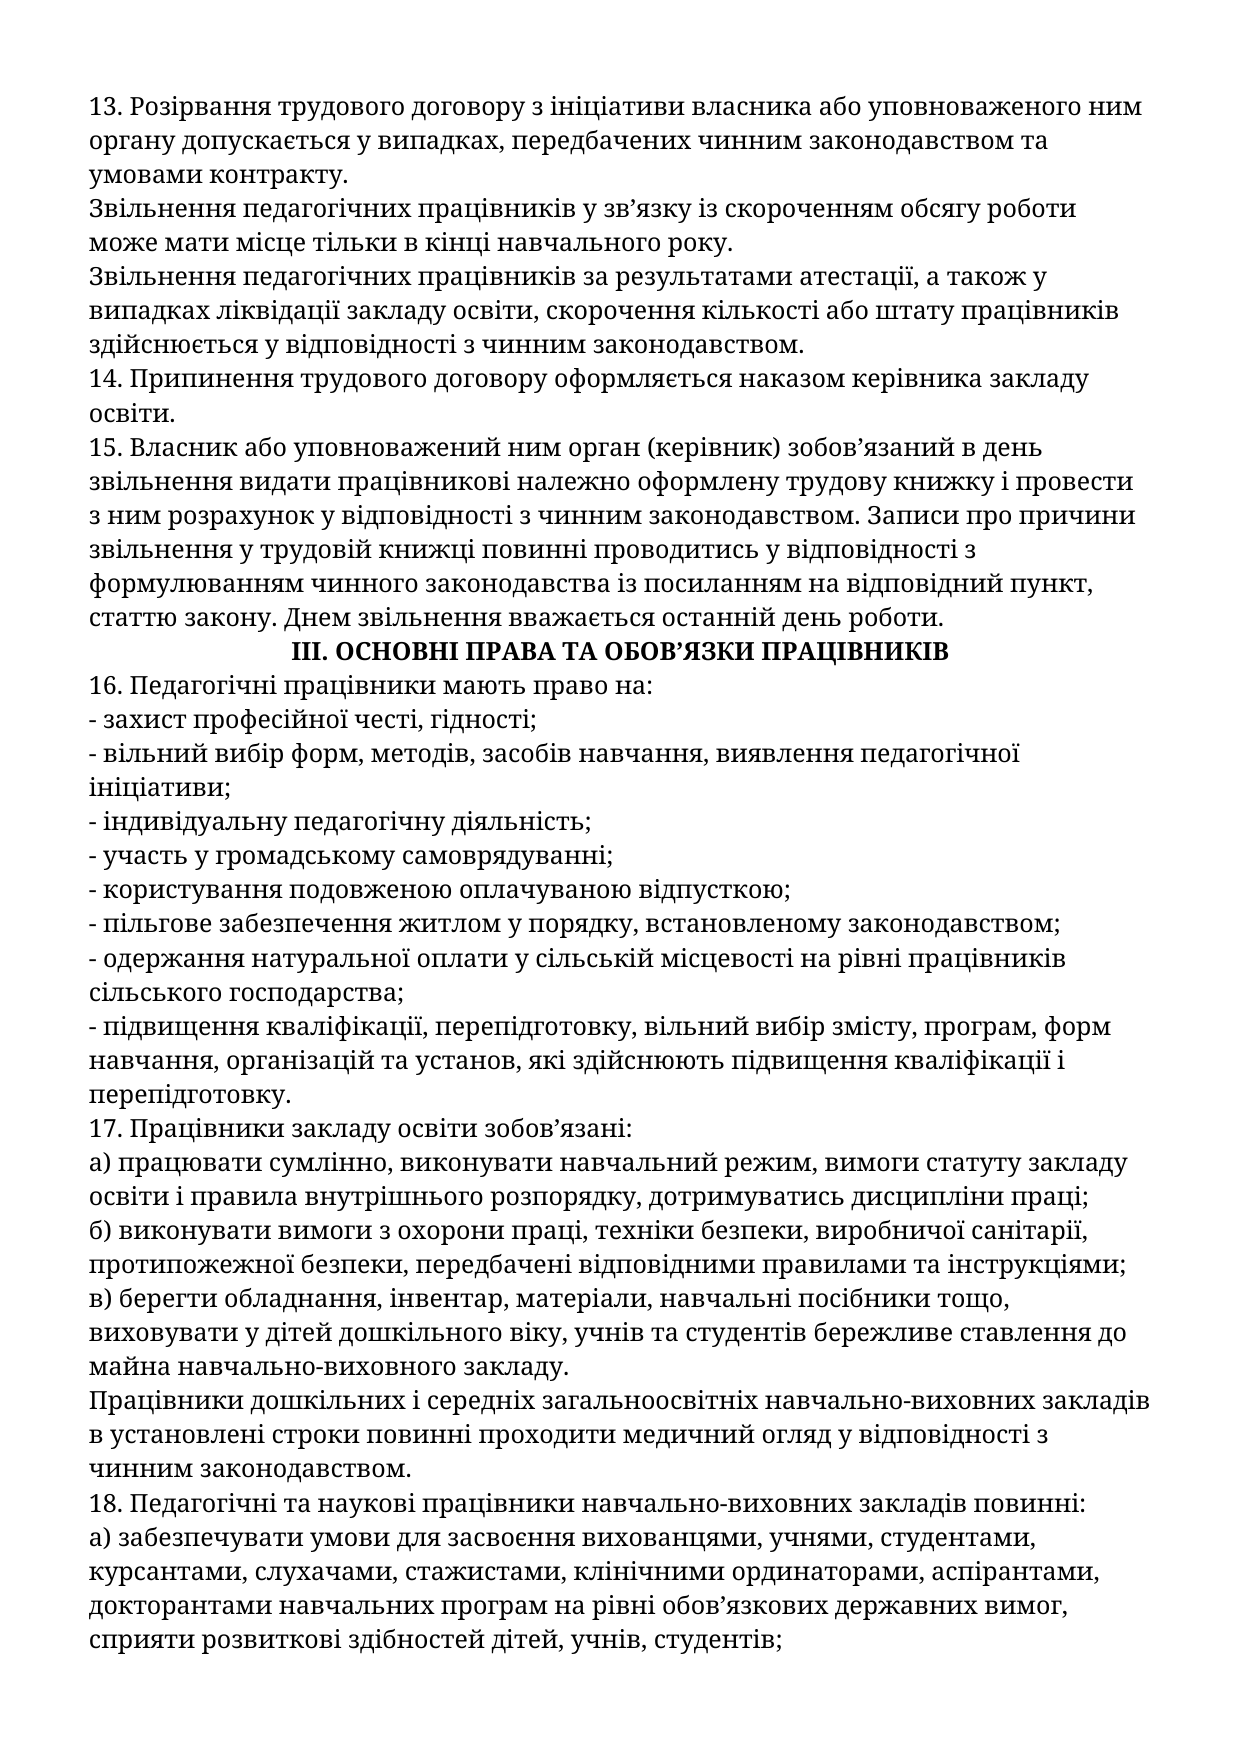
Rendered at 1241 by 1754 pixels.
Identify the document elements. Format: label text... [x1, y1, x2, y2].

text 13. Розірвання трудового договору з ініціативи власника або уповноваженого ним органу допускається у випадках, передбачених чинним законодавством та умовами контракту. [89, 89, 1152, 191]
text 15. Власник або уповноважений ним орган (керівник) зобов’язаний в день звільнення видати працівникові належно оформлену трудову книжку і провести з ним розрахунок у відповідності з чинним законодавством. Записи про причини звільнення у трудовій книжці повинні проводитись у відповідності з формулюванням чинного законодавства із посиланням на відповідний пункт, статтю закону. Днем звільнення вважається останній день роботи. [89, 429, 1152, 634]
text - індивідуальну педагогічну діяльність; [89, 804, 1152, 838]
text Звільнення педагогічних працівників у зв’язку із скороченням обсягу роботи може мати місце тільки в кінці навчального року. [89, 191, 1152, 259]
text Працівники дошкільних і середніх загальноосвітніх навчально-виховних закладів в установлені строки повинні проходити медичний огляд у відповідності з чинним законодавством. [89, 1383, 1152, 1485]
text б) виконувати вимоги з охорони праці, техніки безпеки, виробничої санітарії, протипожежної безпеки, передбачені відповідними правилами та інструкціями; в) берегти обладнання, інвентар, матеріали, навчальні посібники тощо, виховувати у дітей дошкільного віку, учнів та студентів бережливе ставлення до майна навчально-виховного закладу. [89, 1213, 1152, 1383]
text III. ОСНОВНІ ПРАВА ТА ОБОВ’ЯЗКИ ПРАЦІВНИКІВ [89, 634, 1152, 668]
text - участь у громадському самоврядуванні; [89, 838, 1152, 872]
text - підвищення кваліфікації, перепідготовку, вільний вибір змісту, програм, форм навчання, організацій та установ, які здійснюють підвищення кваліфікації і перепідготовку. [89, 1008, 1152, 1111]
text 18. Педагогічні та наукові працівники навчально-виховних закладів повинні: [89, 1485, 1152, 1519]
text - пільгове забезпечення житлом у порядку, встановленому законодавством; [89, 906, 1152, 940]
text а) забезпечувати умови для засвоєння вихованцями, учнями, студентами, курсантами, слухачами, стажистами, клінічними ординаторами, аспірантами, докторантами навчальних програм на рівні обов’язкових державних вимог, сприяти розвиткові здібностей дітей, учнів, студентів; [89, 1519, 1152, 1656]
text а) працювати сумлінно, виконувати навчальний режим, вимоги статуту закладу освіти і правила внутрішнього розпорядку, дотримуватись дисципліни праці; [89, 1144, 1152, 1213]
text - вільний вибір форм, методів, засобів навчання, виявлення педагогічної ініціативи; [89, 736, 1152, 804]
text - користування подовженою оплачуваною відпусткою; [89, 872, 1152, 906]
text - захист професійної честі, гідності; [89, 702, 1152, 736]
text - одержання натуральної оплати у сільській місцевості на рівні працівників сільського господарства; [89, 940, 1152, 1008]
text Звільнення педагогічних працівників за результатами атестації, а також у випадках ліквідації закладу освіти, скорочення кількості або штату працівників здійснюється у відповідності з чинним законодавством. [89, 259, 1152, 361]
text 17. Працівники закладу освіти зобов’язані: [89, 1111, 1152, 1144]
text 16. Педагогічні працівники мають право на: [89, 668, 1152, 702]
text 14. Припинення трудового договору оформляється наказом керівника закладу освіти. [89, 361, 1152, 429]
